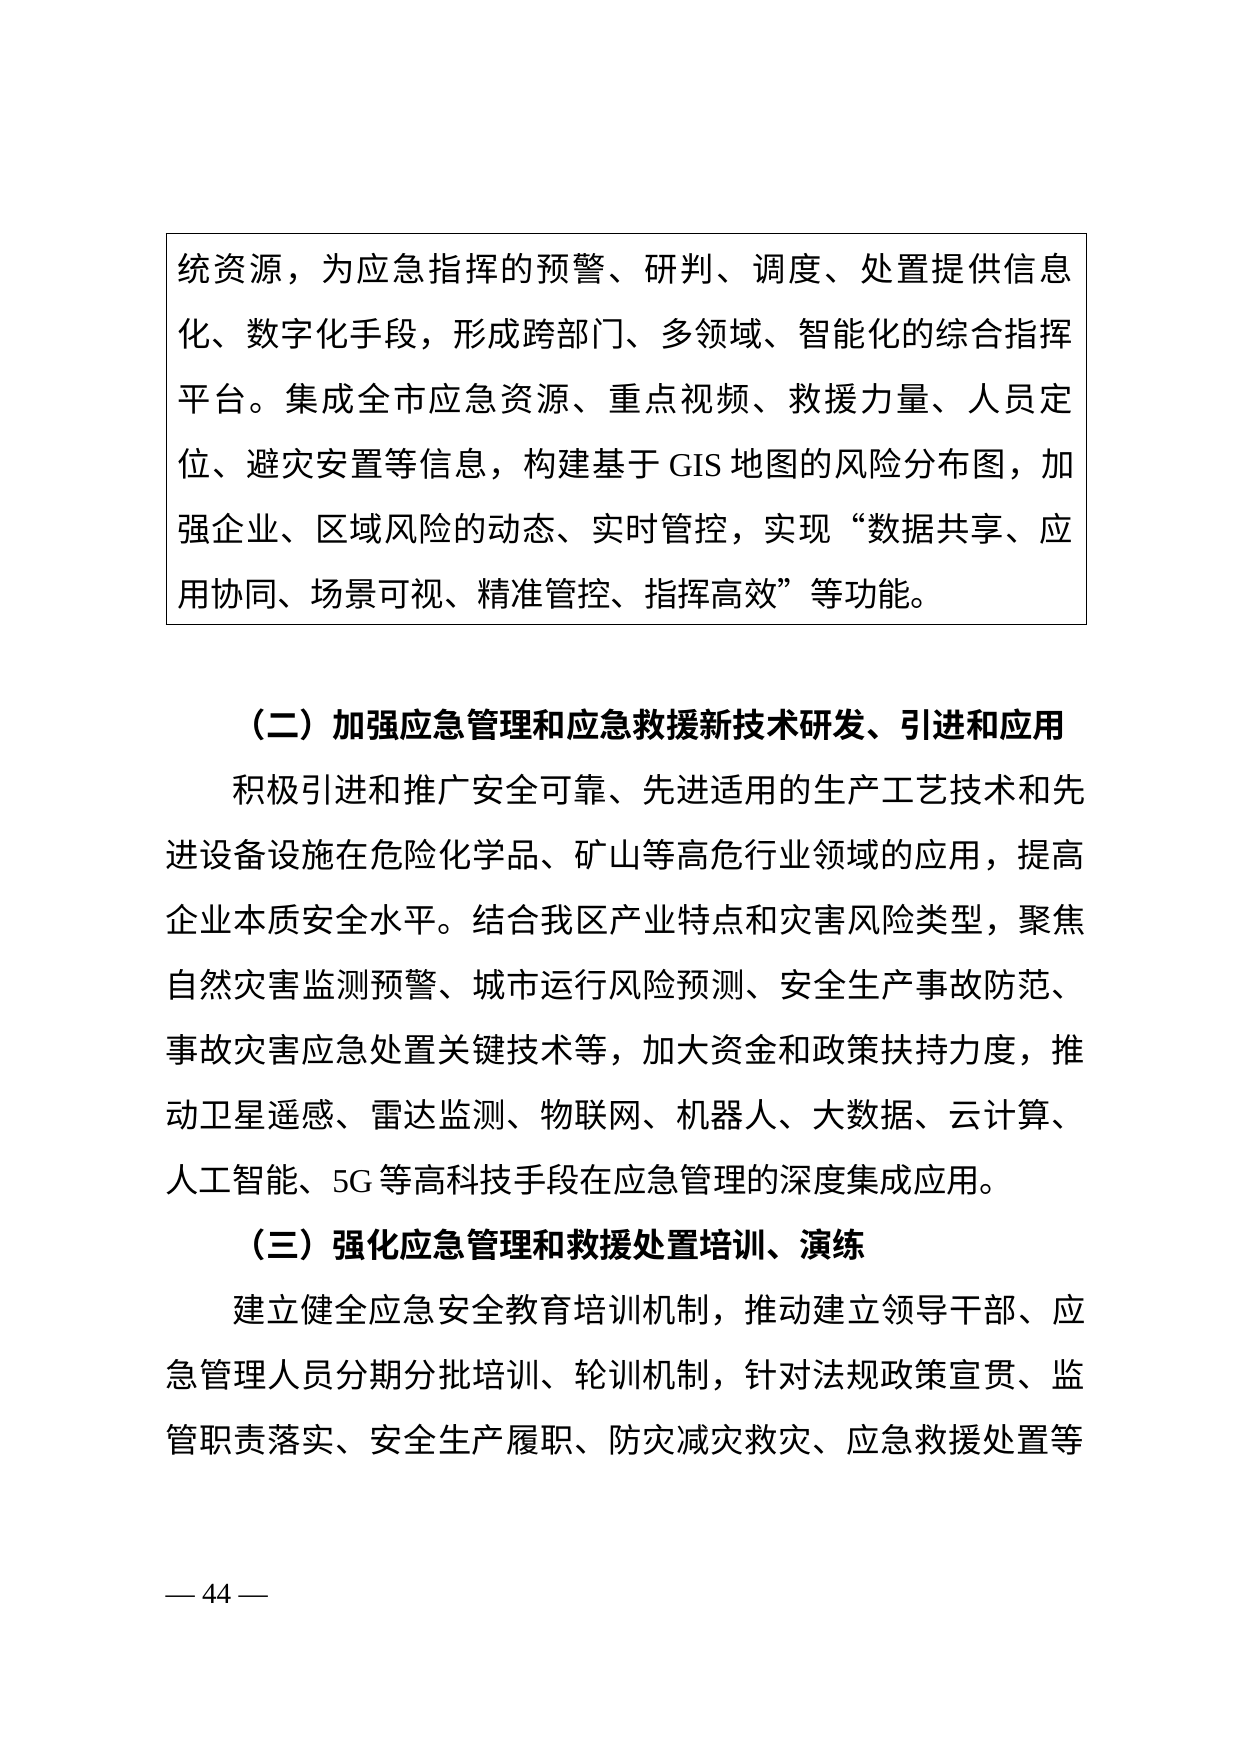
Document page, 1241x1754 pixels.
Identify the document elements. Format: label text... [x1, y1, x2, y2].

text （二）加强应急管理和应急救援新技术研发、引进和应用 [165, 690, 1087, 755]
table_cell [167, 234, 1086, 624]
text （三）强化应急管理和救援处置培训、演练 [165, 1210, 1087, 1275]
text 积极引进和推广安全可靠、先进适用的生产工艺技术和先进设备设施在危险化学品、矿山等高危行业领域的应用，提高企业本质安全水平。结合我区产业特点和灾害风险类型，聚焦自然灾害监测预警、城市运行风险预测、安全生产事故防范、事故灾害应急处置关键技术等，加大资金和政策扶持力度，推动卫星遥感、雷达监测、物联网、机器人、大数据、云计算、人工智能、5G等高科技手段在应急管理的深度集成应用。 [165, 755, 1087, 1210]
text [165, 1275, 1087, 1470]
